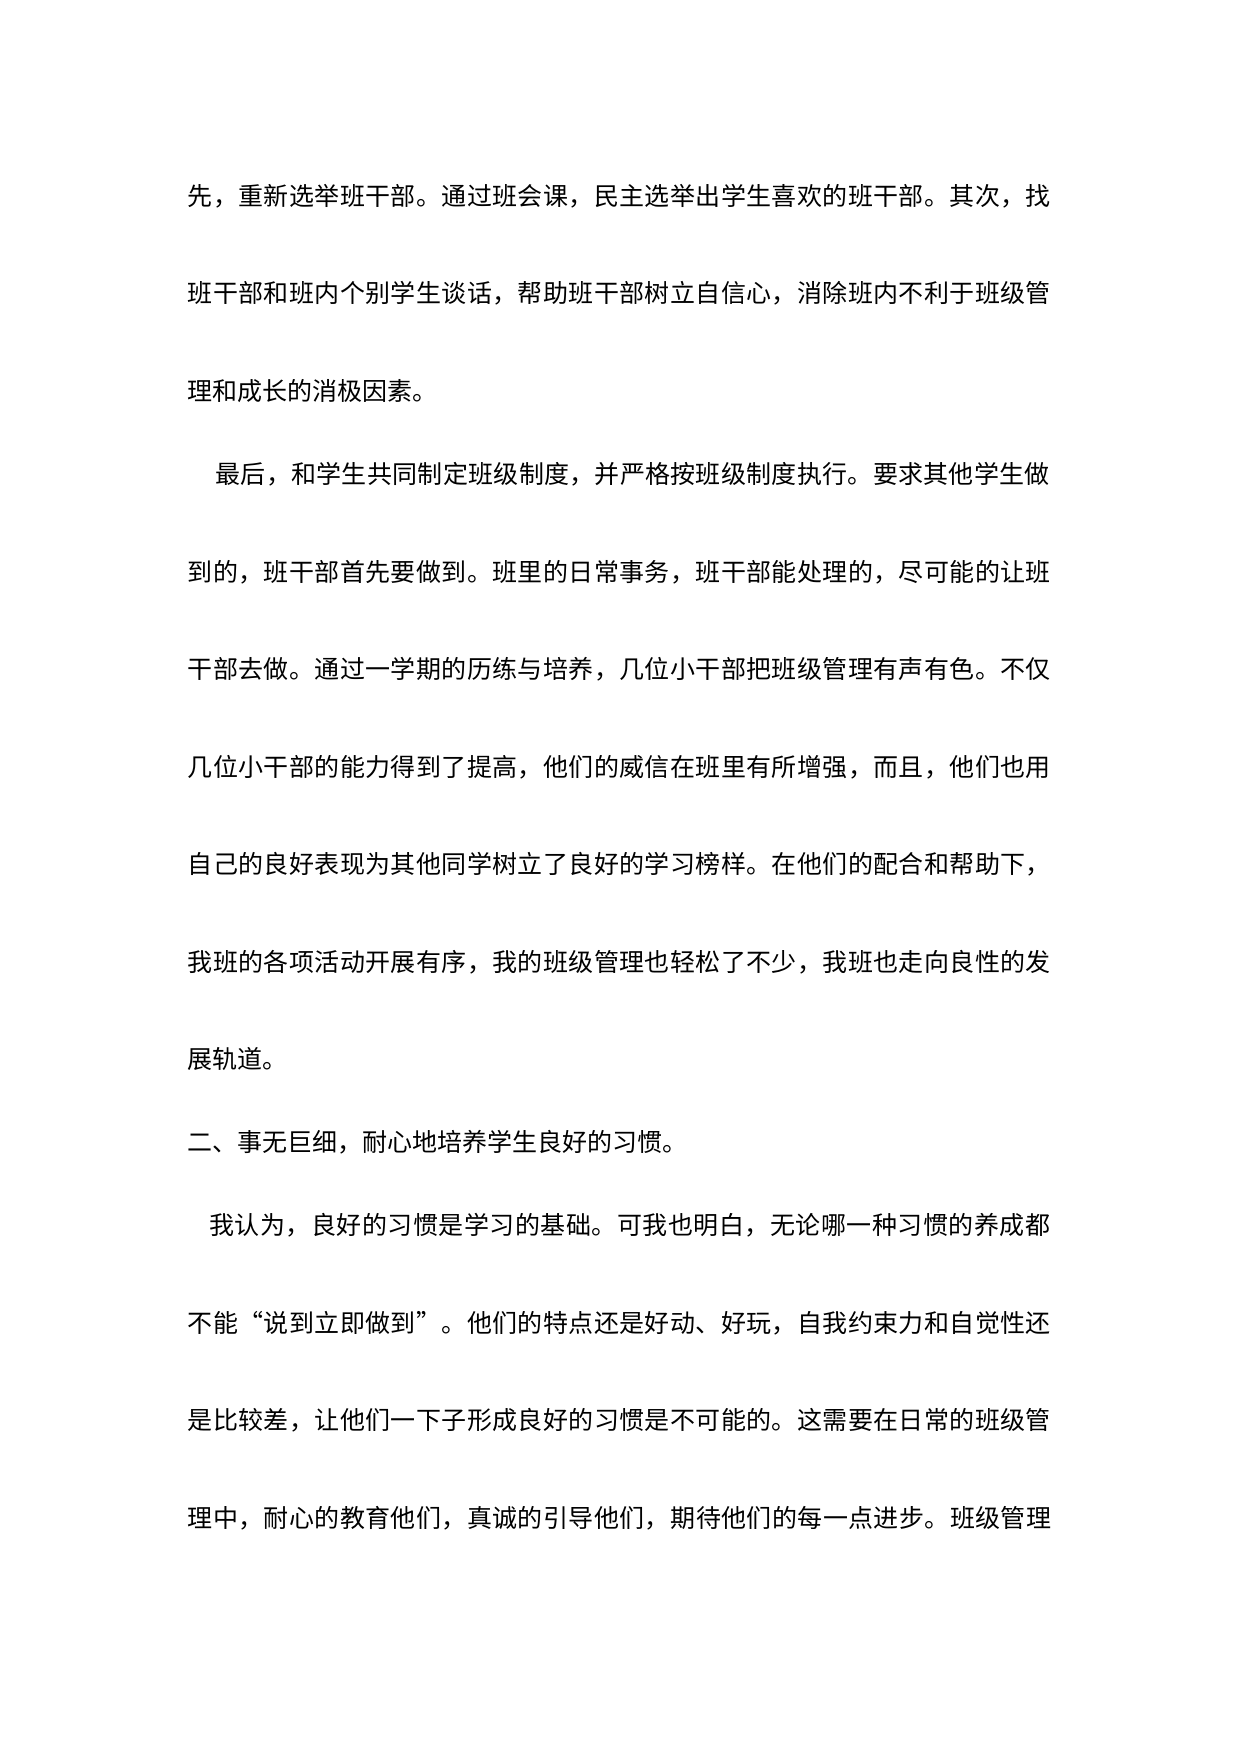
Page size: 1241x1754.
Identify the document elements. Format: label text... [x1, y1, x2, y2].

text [187, 1191, 1053, 1549]
text 最后，和学生共同制定班级制度，并严格按班级制度执行。要求其他学生做到的，班干部首先要做到。班里的日常事务，班干部能处理的，尽可能的让班干部去做。通过一学期的历练与培养，几位小干部把班级管理有声有色。不仅几位小干部的能力得到了提高，他们的威信在班里有所增强，而且，他们也用自己的良好表现为其他同学树立了良好的学习榜样。在他们的配合和帮助下，我班的各项活动开展有序，我的班级管理也轻松了不少，我班也走向良性的发展轨道。 [187, 440, 1053, 1090]
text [187, 162, 1053, 422]
text 二、事无巨细，耐心地培养学生良好的习惯。 [187, 1108, 1053, 1173]
